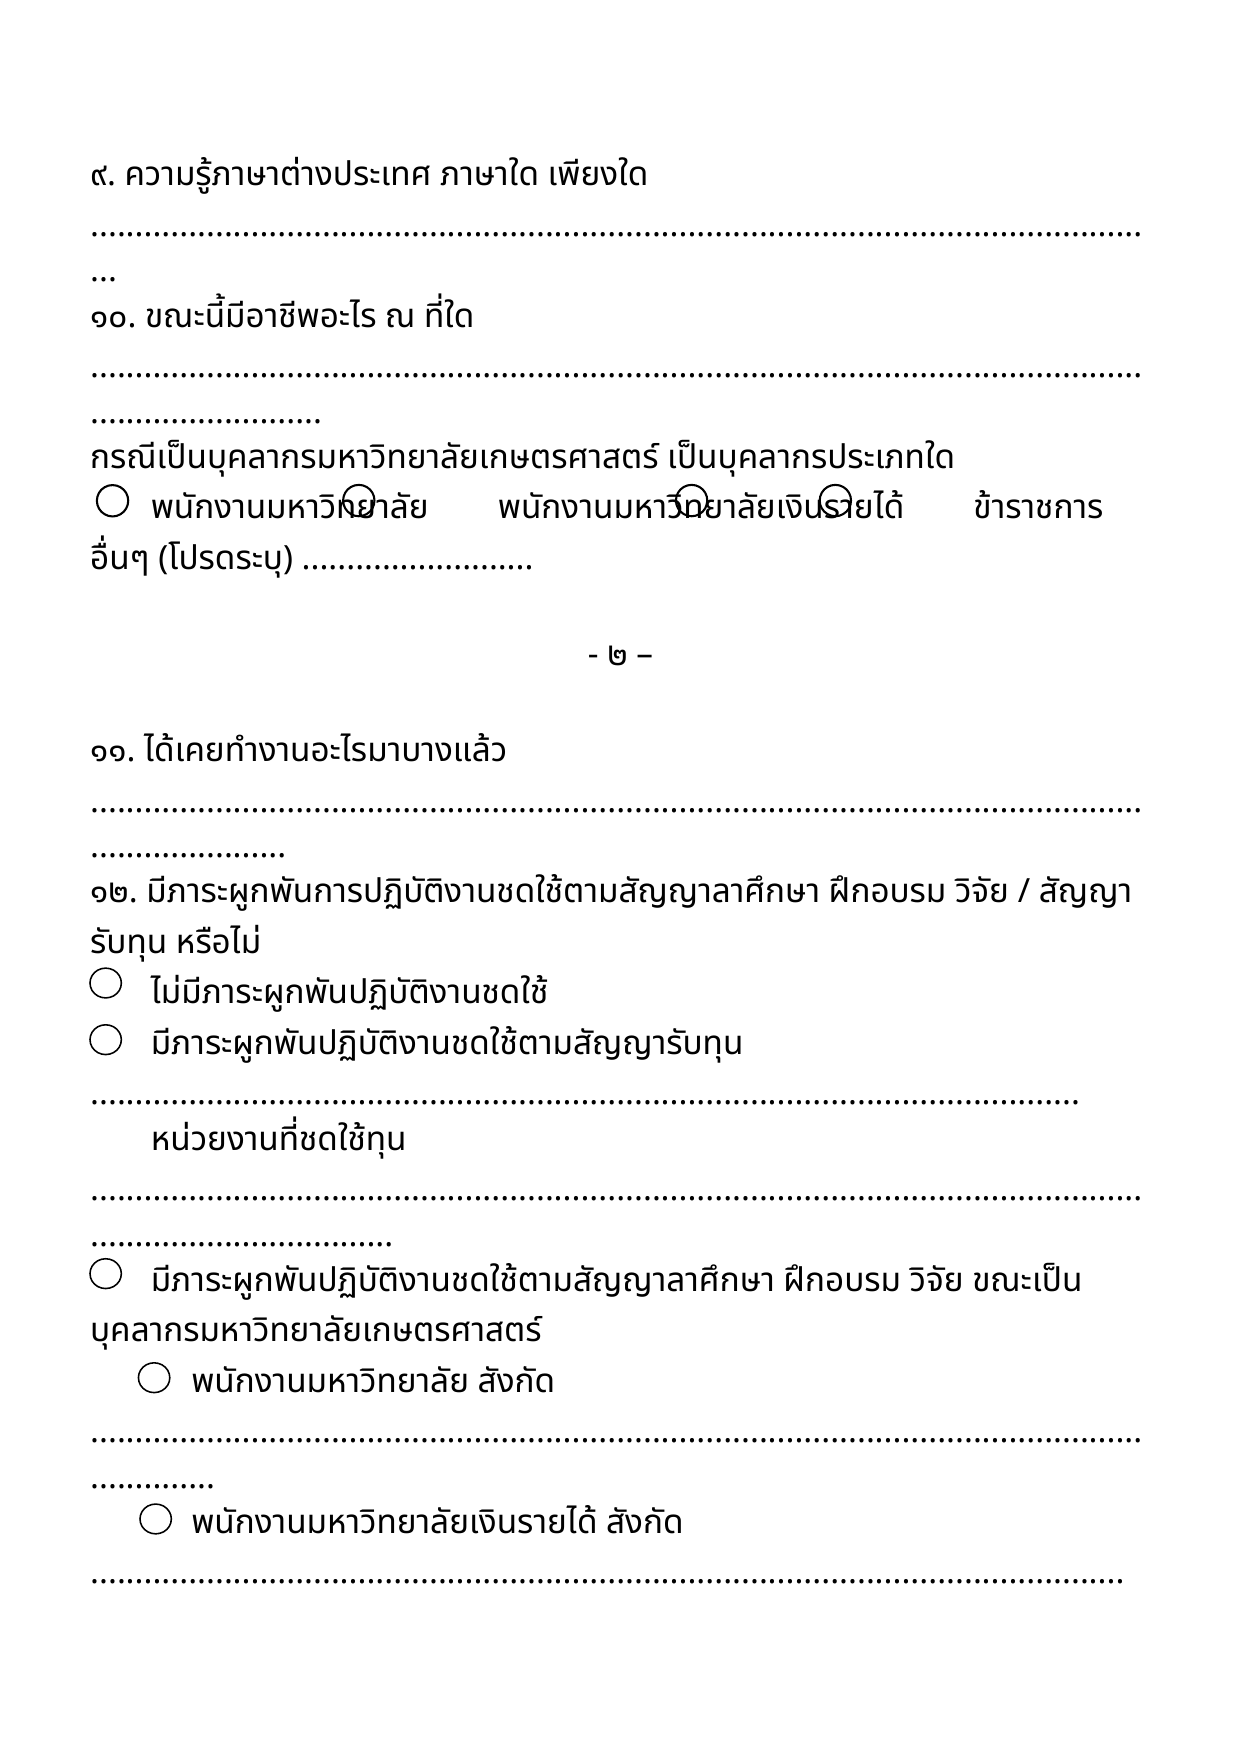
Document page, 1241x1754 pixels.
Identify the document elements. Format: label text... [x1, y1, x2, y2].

text พนักงานมหาวิทยาลัย พนักงานมหาวิทยาลัยเงินรายได้ ข้าราชการ อื่นๆ (โปรดระบุ) .......................... [90, 483, 1150, 584]
text ๑๑. ได้เคยทำงานอะไรมาบางแล้ว ............................................................................................................................................ [90, 726, 1150, 867]
text ๑๐. ขณะนี้มีอาชีพอะไร ณ ที่ใด ................................................................................................................................................ [90, 291, 1150, 433]
text พนักงานมหาวิทยาลัย สังกัด .................................................................................................................................... [90, 1357, 1150, 1498]
text มีภาระผูกพันปฏิบัติงานชดใช้ตามสัญญารับทุน ............................................................................................................... [90, 1019, 1150, 1114]
text หน่วยงานที่ชดใช้ทุน ........................................................................................................................................................ [90, 1114, 1150, 1256]
text ไม่มีภาระผูกพันปฏิบัติงานชดใช้ [90, 968, 1150, 1019]
text ๙. ความรู้ภาษาต่างประเทศ ภาษาใด เพียงใด ......................................................................................................................... [90, 150, 1150, 291]
text กรณีเป็นบุคลากรมหาวิทยาลัยเกษตรศาสตร์ เป็นบุคลากรประเภทใด [90, 433, 1150, 483]
text มีภาระผูกพันปฏิบัติงานชดใช้ตามสัญญาลาศึกษา ฝึกอบรม วิจัย ขณะเป็นบุคลากรมหาวิทยาลัยเกษตรศาสตร์ [90, 1256, 1150, 1357]
text พนักงานมหาวิทยาลัยเงินรายได้ สังกัด .................................................................................................................... [90, 1498, 1150, 1594]
text - ๒ – [90, 630, 1150, 680]
text ๑๒. มีภาระผูกพันการปฏิบัติงานชดใช้ตามสัญญาลาศึกษา ฝึกอบรม วิจัย / สัญญารับทุน หรือไม่ [90, 867, 1150, 968]
